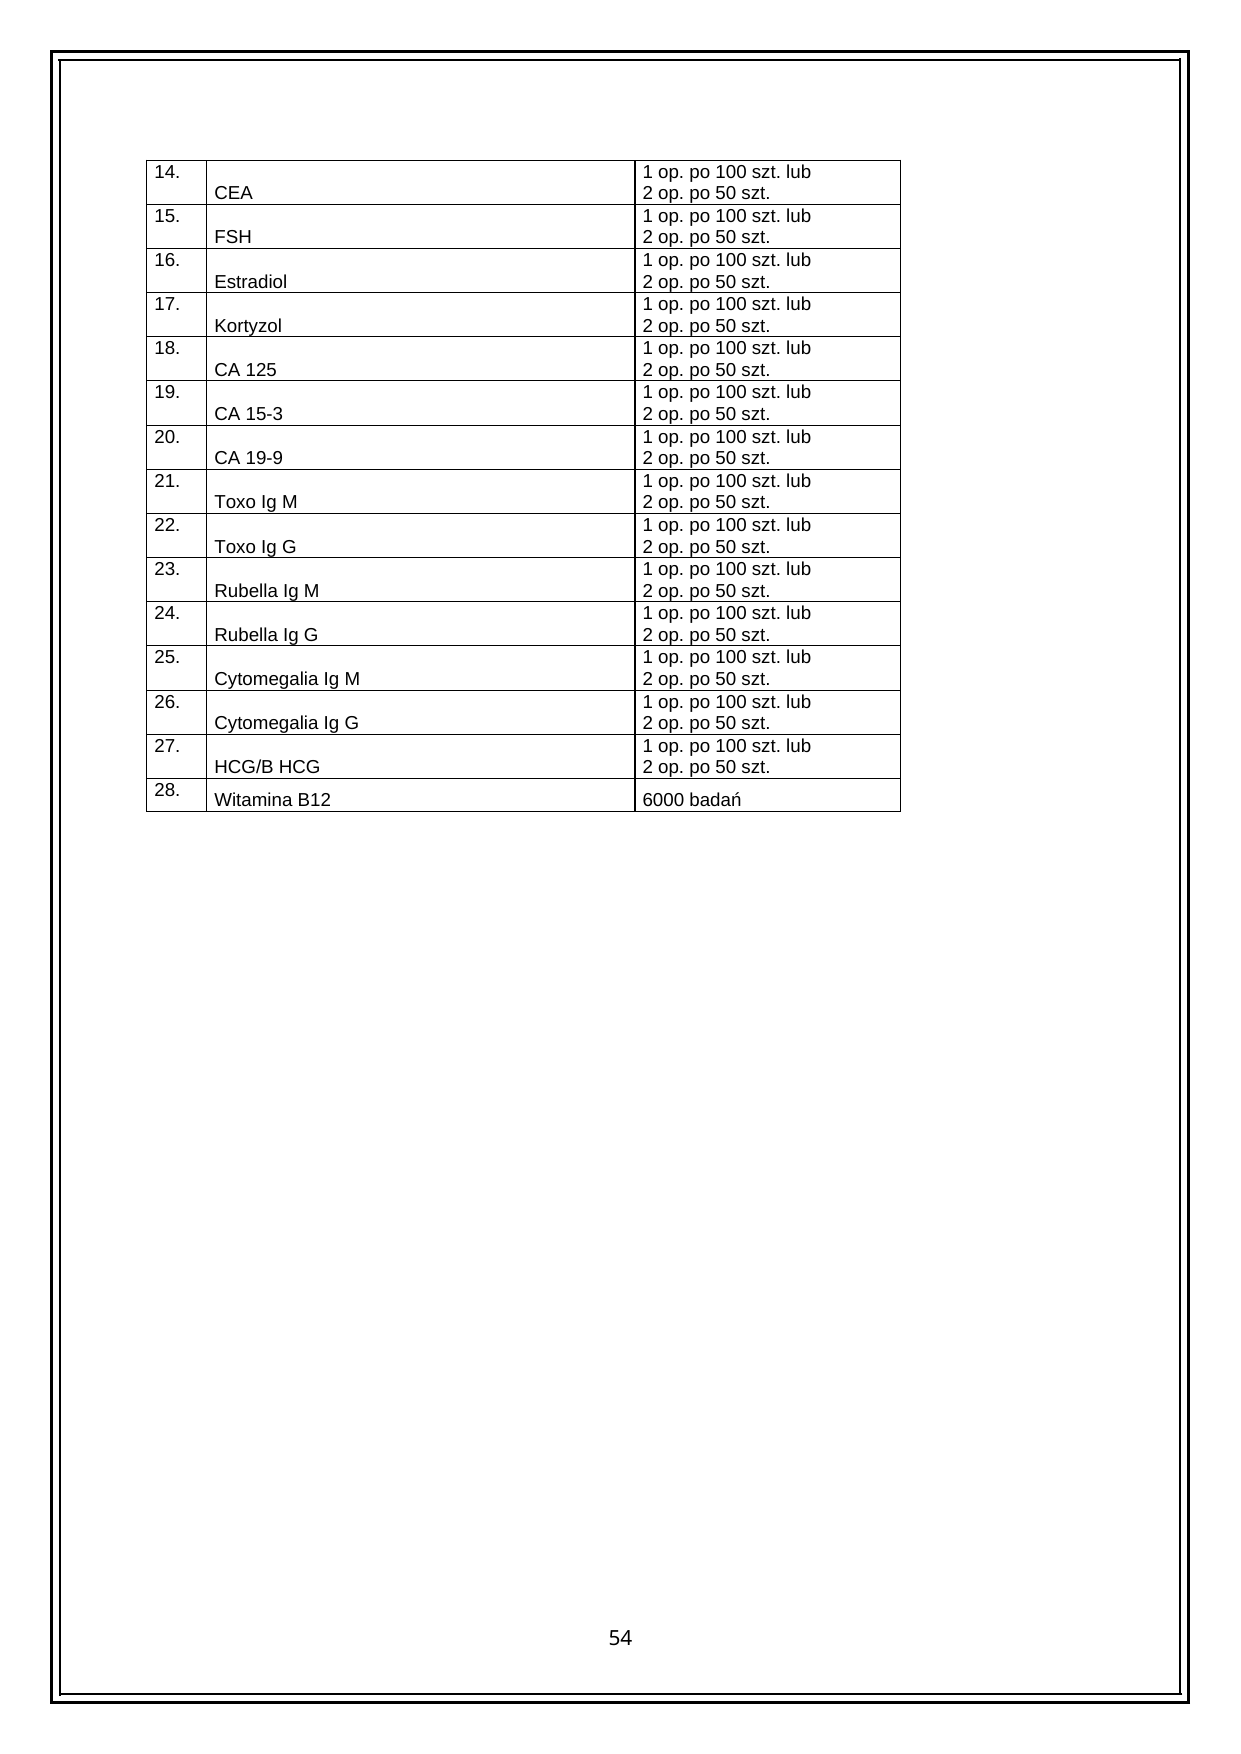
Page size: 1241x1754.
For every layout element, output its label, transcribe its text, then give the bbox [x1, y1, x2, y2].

table_cell 1 op. po 100 szt. lub 2 op. po 50 szt. [636, 514, 900, 557]
table_cell 19. [147, 381, 206, 424]
table_cell 18. [147, 337, 206, 380]
table_cell FSH [207, 205, 634, 248]
table_cell Toxo Ig G [207, 514, 634, 557]
table_cell Cytomegalia Ig M [207, 646, 634, 689]
table_cell 25. [147, 646, 206, 689]
table_cell CEA [207, 161, 634, 204]
table_cell 1 op. po 100 szt. lub 2 op. po 50 szt. [636, 205, 900, 248]
table_cell HCG/B HCG [207, 735, 634, 778]
table_cell 16. [147, 249, 206, 292]
table_cell 22. [147, 514, 206, 557]
table_cell CA 125 [207, 337, 634, 380]
table_cell 1 op. po 100 szt. lub 2 op. po 50 szt. [636, 293, 900, 336]
table_cell 6000 badań [636, 779, 900, 811]
table_cell 1 op. po 100 szt. lub 2 op. po 50 szt. [636, 470, 900, 513]
table_cell 17. [147, 293, 206, 336]
table_cell 1 op. po 100 szt. lub 2 op. po 50 szt. [636, 691, 900, 734]
table_cell 27. [147, 735, 206, 778]
table_cell 24. [147, 602, 206, 645]
table_cell 1 op. po 100 szt. lub 2 op. po 50 szt. [636, 381, 900, 424]
table_cell CA 19-9 [207, 426, 634, 469]
table_cell 26. [147, 691, 206, 734]
table_cell Witamina B12 [207, 779, 634, 811]
table_cell Estradiol [207, 249, 634, 292]
table_cell 28. [147, 779, 206, 811]
table_cell 20. [147, 426, 206, 469]
table_cell CA 15-3 [207, 381, 634, 424]
table_cell 1 op. po 100 szt. lub 2 op. po 50 szt. [636, 735, 900, 778]
table_cell 23. [147, 558, 206, 601]
table_cell Toxo Ig M [207, 470, 634, 513]
table_cell 1 op. po 100 szt. lub 2 op. po 50 szt. [636, 426, 900, 469]
table_cell 1 op. po 100 szt. lub 2 op. po 50 szt. [636, 646, 900, 689]
table_cell 1 op. po 100 szt. lub 2 op. po 50 szt. [636, 337, 900, 380]
table_cell Kortyzol [207, 293, 634, 336]
table_cell Cytomegalia Ig G [207, 691, 634, 734]
table_cell Rubella Ig M [207, 558, 634, 601]
table_cell 1 op. po 100 szt. lub 2 op. po 50 szt. [636, 602, 900, 645]
table_cell 1 op. po 100 szt. lub 2 op. po 50 szt. [636, 161, 900, 204]
table_cell 15. [147, 205, 206, 248]
table_cell Rubella Ig G [207, 602, 634, 645]
table_cell 1 op. po 100 szt. lub 2 op. po 50 szt. [636, 249, 900, 292]
table_cell 1 op. po 100 szt. lub 2 op. po 50 szt. [636, 558, 900, 601]
table_cell 21. [147, 470, 206, 513]
table_cell 14. [147, 161, 206, 204]
